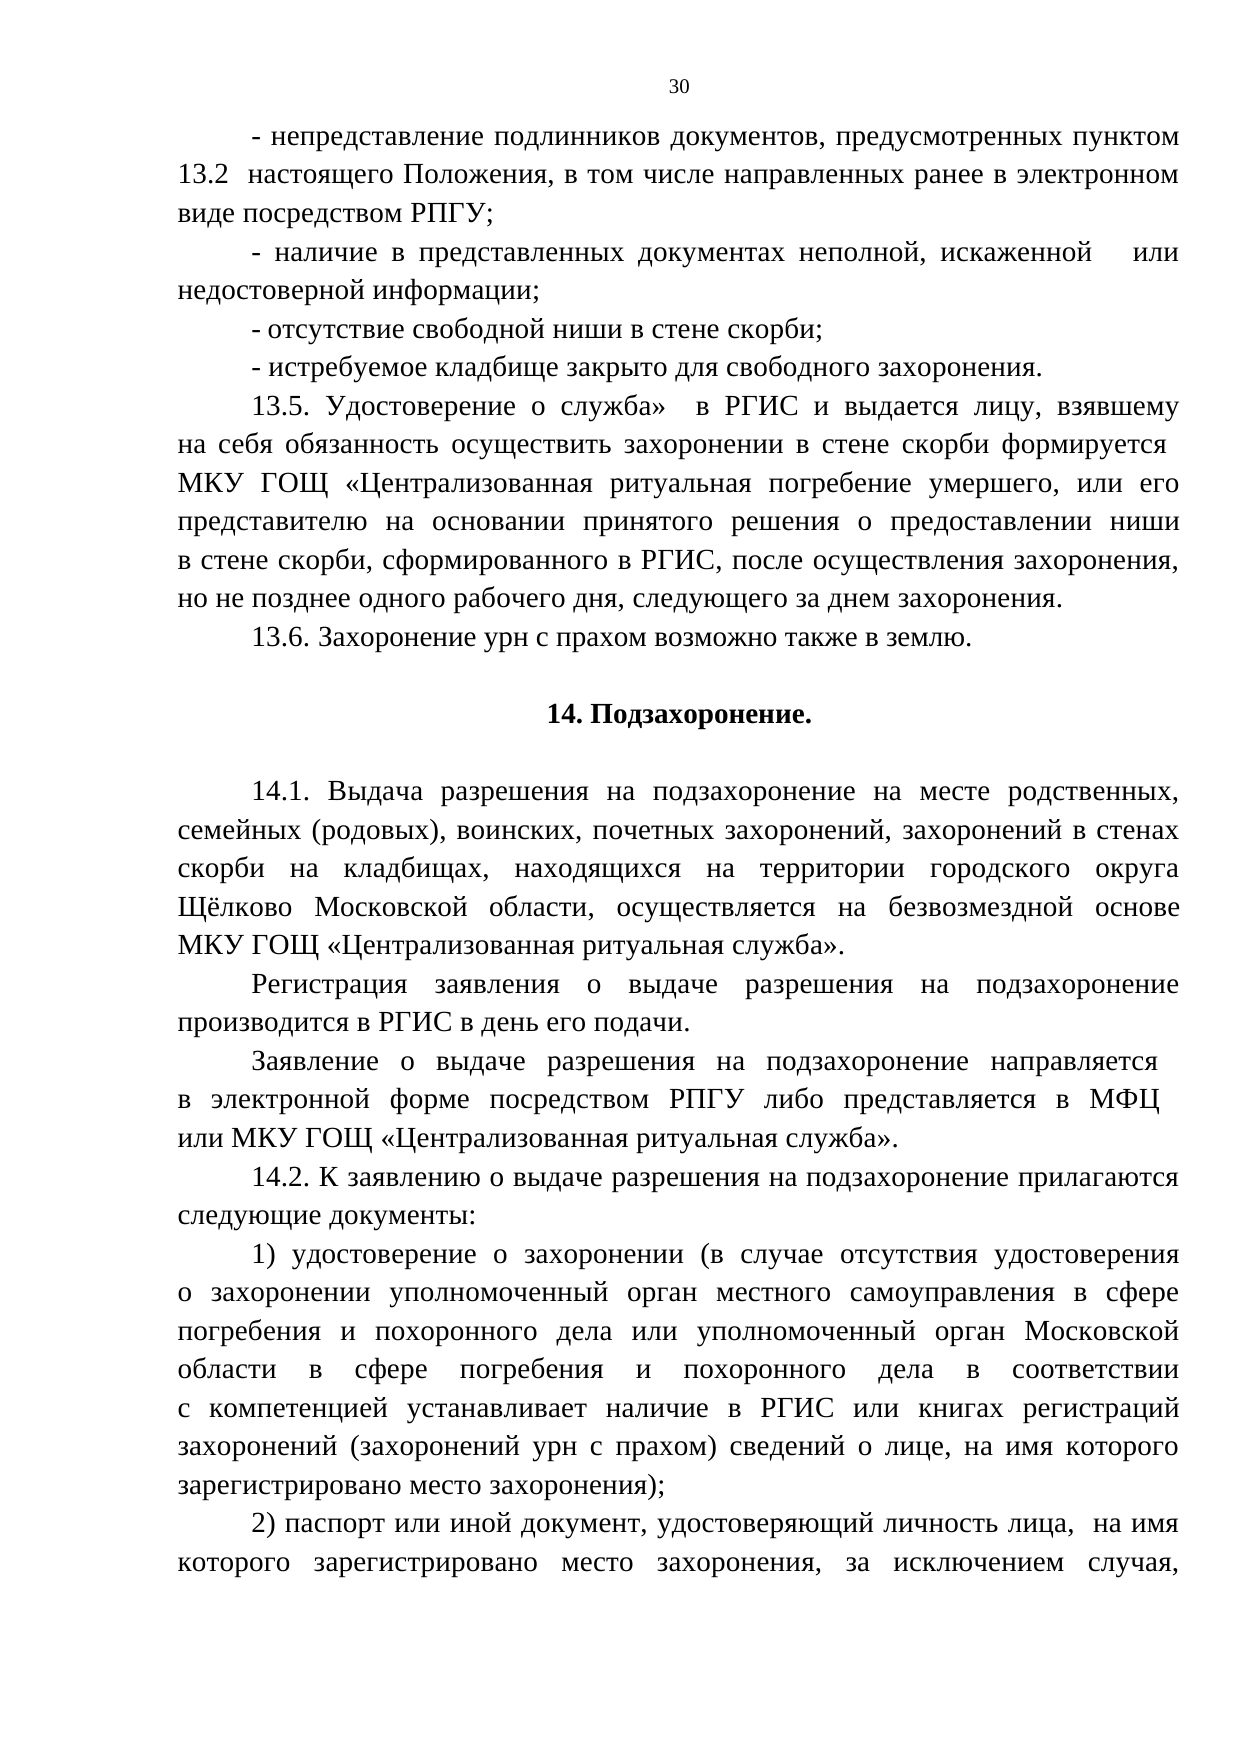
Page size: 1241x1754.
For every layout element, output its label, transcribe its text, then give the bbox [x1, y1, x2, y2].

text - истребуемое кладбище закрыто для свободного захоронения. [177, 349, 1181, 383]
text 14.2. К заявлению о выдаче разрешения на подзахоронение прилагаются следующие документы: [177, 1159, 1181, 1231]
text 14.1. Выдача разрешения на подзахоронение на месте родственных, семейных (родовых), воинских, почетных захоронений, захоронений в стенах скорби на кладбищах, находящихся на территории городского округа Щёлково Московской области, осуществляется на безвозмездной основе МКУ ГОЩ «Централизованная ритуальная служба». [177, 773, 1181, 961]
text 14. Подзахоронение. [177, 696, 1181, 730]
text - непредставление подлинников документов, предусмотренных пунктом 13.2 настоящего Положения, в том числе направленных ранее в электронном виде посредством РПГУ; [177, 118, 1181, 229]
text 13.5. Удостоверение о служба» в РГИС и выдается лицу, взявшему на себя обязанность осуществить захоронении в стене скорби формируется МКУ ГОЩ «Централизованная ритуальная погребение умершего, или его представителю на основании принятого решения о предоставлении ниши в стене скорби, сформированного в РГИС, после осуществления захоронения, но не позднее одного рабочего дня, следующего за днем захоронения. [177, 388, 1181, 614]
text Регистрация заявления о выдаче разрешения на подзахоронение производится в РГИС в день его подачи. [177, 966, 1181, 1038]
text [177, 1506, 1181, 1578]
text 13.6. Захоронение урн с прахом возможно также в землю. [177, 619, 1181, 653]
text Заявление о выдаче разрешения на подзахоронение направляется в электронной форме посредством РПГУ либо представляется в МФЦ или МКУ ГОЩ «Централизованная ритуальная служба». [177, 1043, 1181, 1154]
text - отсутствие свободной ниши в стене скорби; [177, 311, 1181, 344]
text - наличие в представленных документах неполной, искаженной или недостоверной информации; [177, 234, 1181, 306]
text 1) удостоверение о захоронении (в случае отсутствия удостоверения о захоронении уполномоченный орган местного самоуправления в сфере погребения и похоронного дела или уполномоченный орган Московской области в сфере погребения и похоронного дела в соответствии с компетенцией устанавливает наличие в РГИС или книгах регистраций захоронений (захоронений урн с прахом) сведений о лице, на имя которого зарегистрировано место захоронения); [177, 1236, 1181, 1501]
